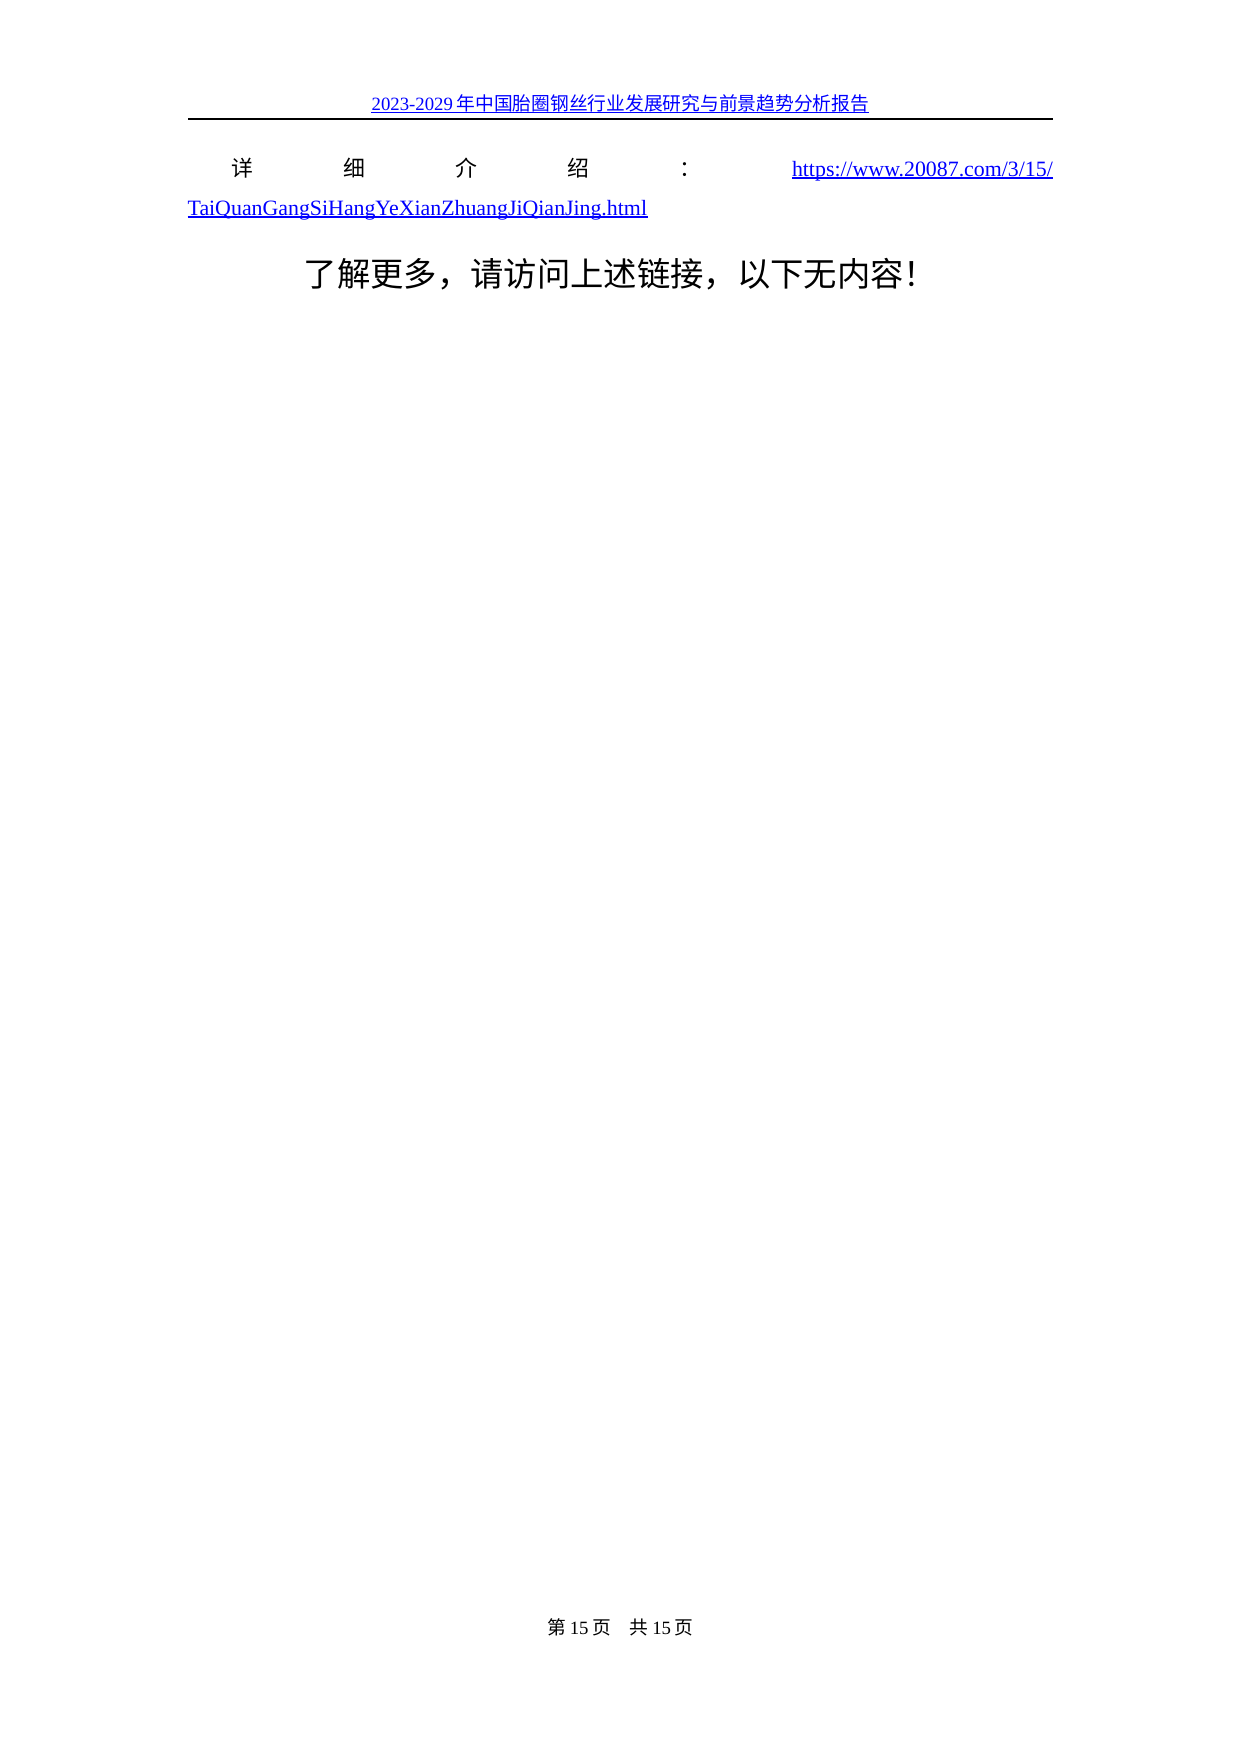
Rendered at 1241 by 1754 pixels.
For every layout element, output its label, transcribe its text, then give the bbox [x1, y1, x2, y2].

text 详细介绍：https://www.20087.com/3/15/TaiQuanGangSiHangYeXianZhuangJiQianJing.html [187, 150, 1053, 223]
title 了解更多，请访问上述链接，以下无内容！ [187, 239, 1053, 304]
